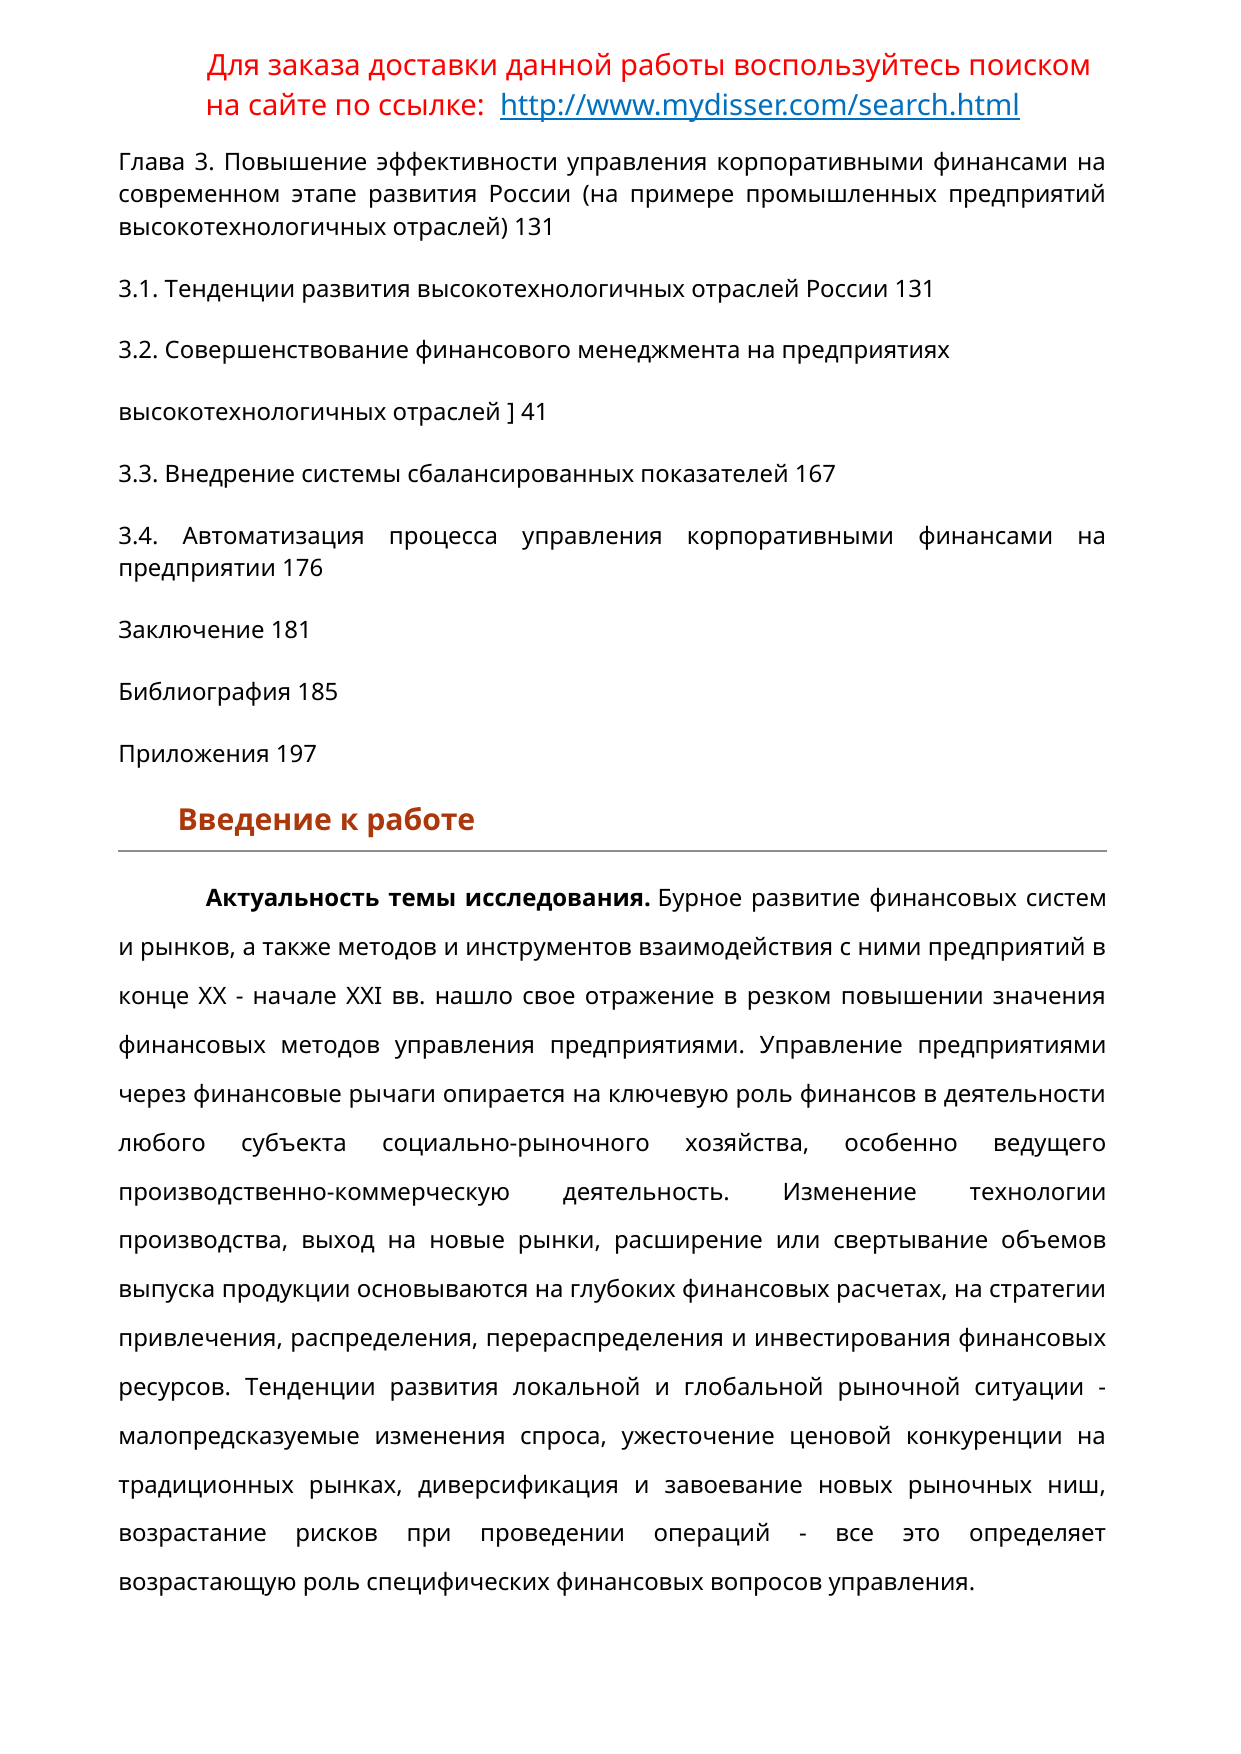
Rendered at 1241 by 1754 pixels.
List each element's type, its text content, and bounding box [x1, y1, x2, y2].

text 3.4. Автоматизация процесса управления корпоративными финансами на предприятии 176 [118, 519, 1107, 584]
text Библиография 185 [118, 675, 1107, 707]
text 3.3. Внедрение системы сбалансированных показателей 167 [118, 457, 1107, 489]
text высокотехнологичных отраслей ] 41 [118, 395, 1107, 428]
text 3.2. Совершенствование финансового менеджмента на предприятиях [118, 333, 1107, 366]
text Актуальность темы исследования. Бурное развитие финансовых систем и рынков, а также методов и инструментов взаимодействия с ними предприятий в конце XX - начале XXI вв. нашло свое отражение в резком повышении значения финансовых методов управления предприятиями. Управление предприятиями через финансовые рычаги опирается на ключевую роль финансов в деятельности любого субъекта социально-рыночного хозяйства, особенно ведущего производственно-коммерческую деятельность. Изменение технологии производства, выход на новые рынки, расширение или свертывание объемов выпуска продукции основываются на глубоких финансовых расчетах, на стратегии привлечения, распределения, перераспределения и инвестирования финансовых ресурсов. Тенденции развития локальной и глобальной рыночной ситуации - малопредсказуемые изменения спроса, ужесточение ценовой конкуренции на традиционных рынках, диверсификация и завоевание новых рыночных ниш, возрастание рисков при проведении операций - все это определяет возрастающую роль специфических финансовых вопросов управления. [118, 881, 1107, 1598]
text Приложения 197 [118, 737, 1107, 769]
text Глава 3. Повышение эффективности управления корпоративными финансами на современном этапе развития России (на примере промышленных предприятий высокотехнологичных отраслей) 131 [118, 144, 1107, 242]
text 3.1. Тенденции развития высокотехнологичных отраслей России 131 [118, 272, 1107, 304]
text Заключение 181 [118, 613, 1107, 646]
text Введение к работе [118, 798, 1107, 850]
